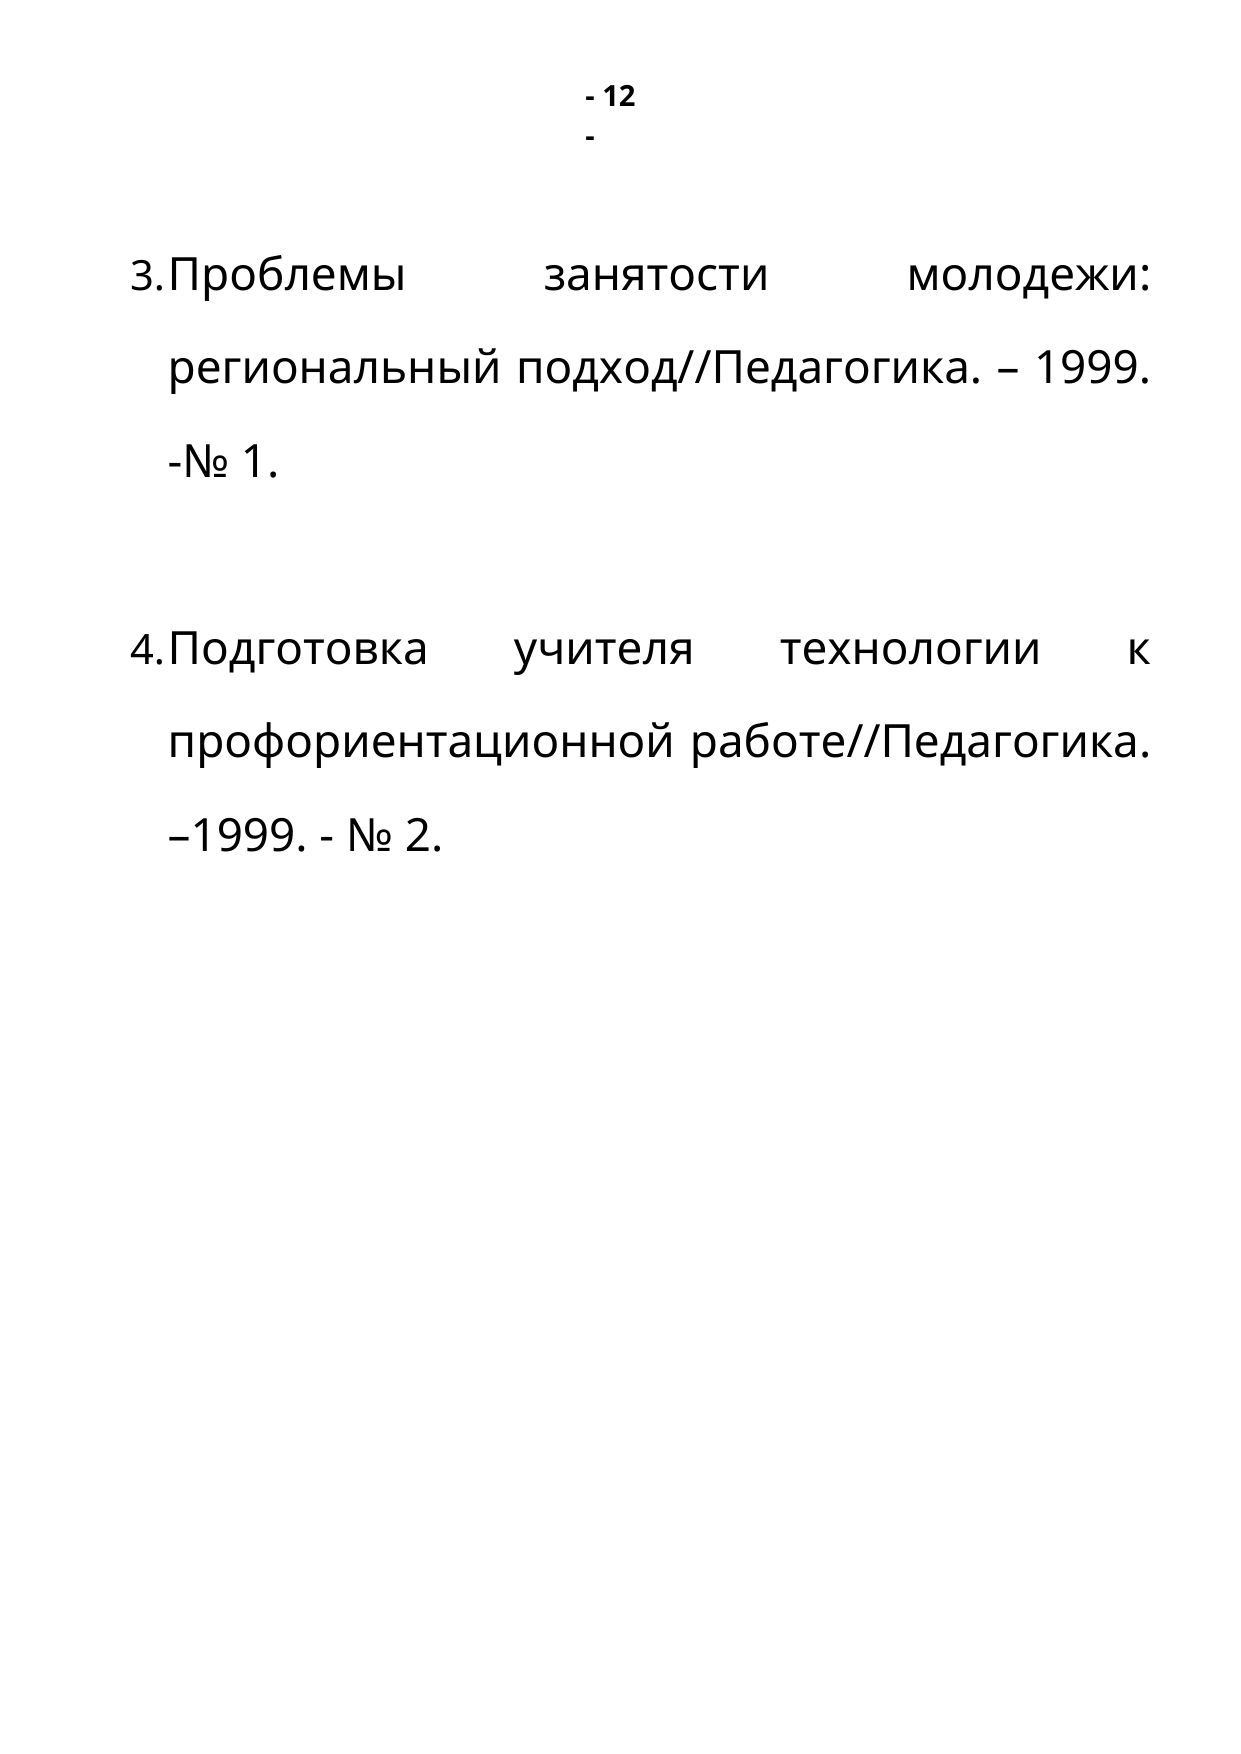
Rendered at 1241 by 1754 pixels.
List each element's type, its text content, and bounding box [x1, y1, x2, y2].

list Проблемы занятости молодежи: региональный подход//Педагогика. – 1999. -№ 1. [130, 241, 1152, 491]
list Подготовка учителя технологии к профориентационной работе//Педагогика. –1999. - № 2. [130, 615, 1152, 865]
